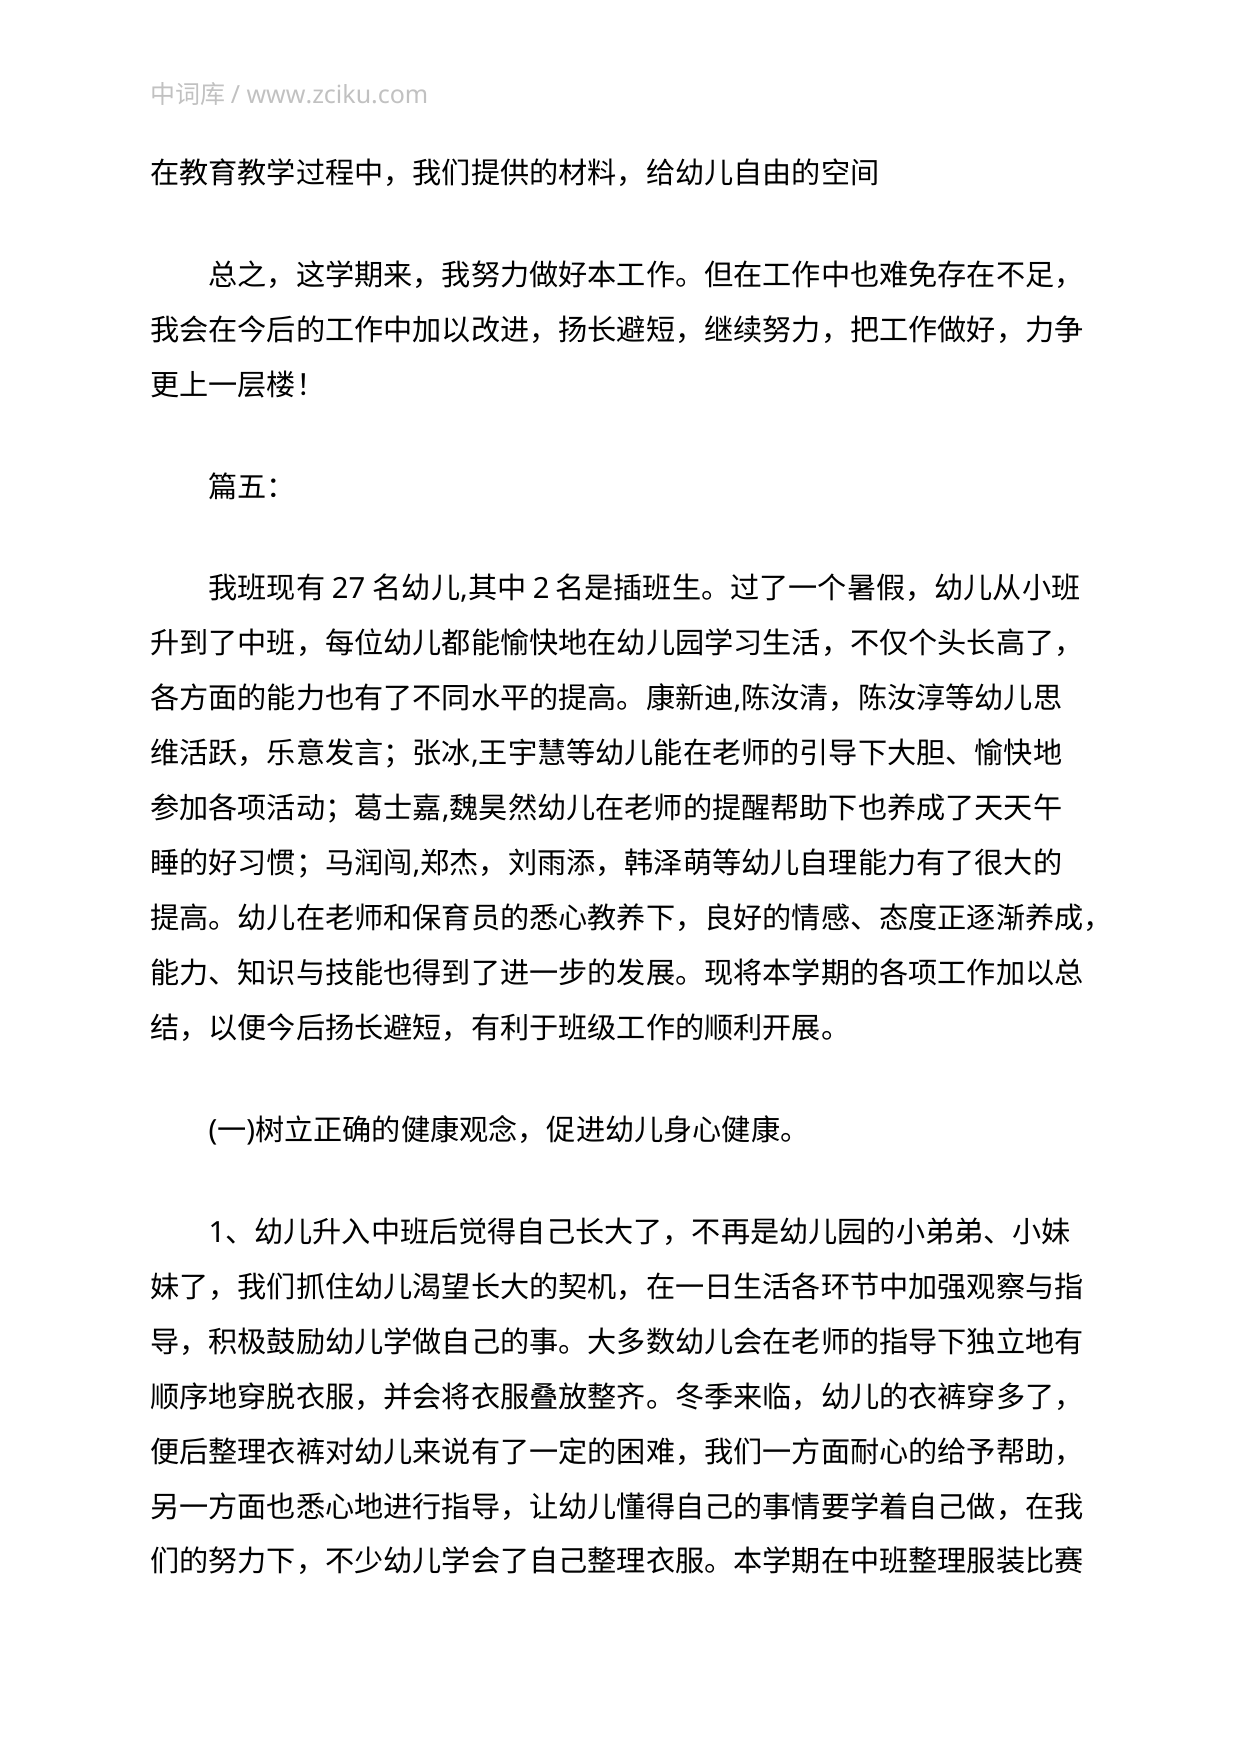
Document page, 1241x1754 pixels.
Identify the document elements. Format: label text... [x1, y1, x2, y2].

text 我班现有 27 名幼儿,其中 2名是插班生。过了一个暑假，幼儿从小班升到了中班，每位幼儿都能愉快地在幼儿园学习生活，不仅个头长高了，各方面的能力也有了不同水平的提高。康新迪,陈汝清，陈汝淳等幼儿思维活跃，乐意发言；张冰,王宇慧等幼儿能在老师的引导下大胆、愉快地参加各项活动；葛士嘉,魏昊然幼儿在老师的提醒帮助下也养成了天天午睡的好习惯；马润闯,郑杰，刘雨添，韩泽萌等幼儿自理能力有了很大的提高。幼儿在老师和保育员的悉心教养下，良好的情感、态度正逐渐养成，能力、知识与技能也得到了进一步的发展。现将本学期的各项工作加以总结，以便今后扬长避短，有利于班级工作的顺利开展。 [150, 565, 1090, 1047]
text (一)树立正确的健康观念，促进幼儿身心健康。 [150, 1107, 1090, 1149]
text 篇五： [150, 463, 1090, 506]
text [150, 150, 1090, 192]
text 总之，这学期来，我努力做好本工作。但在工作中也难免存在不足，我会在今后的工作中加以改进，扬长避短，继续努力，把工作做好，力争更上一层楼！ [150, 252, 1090, 404]
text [150, 1208, 1090, 1580]
